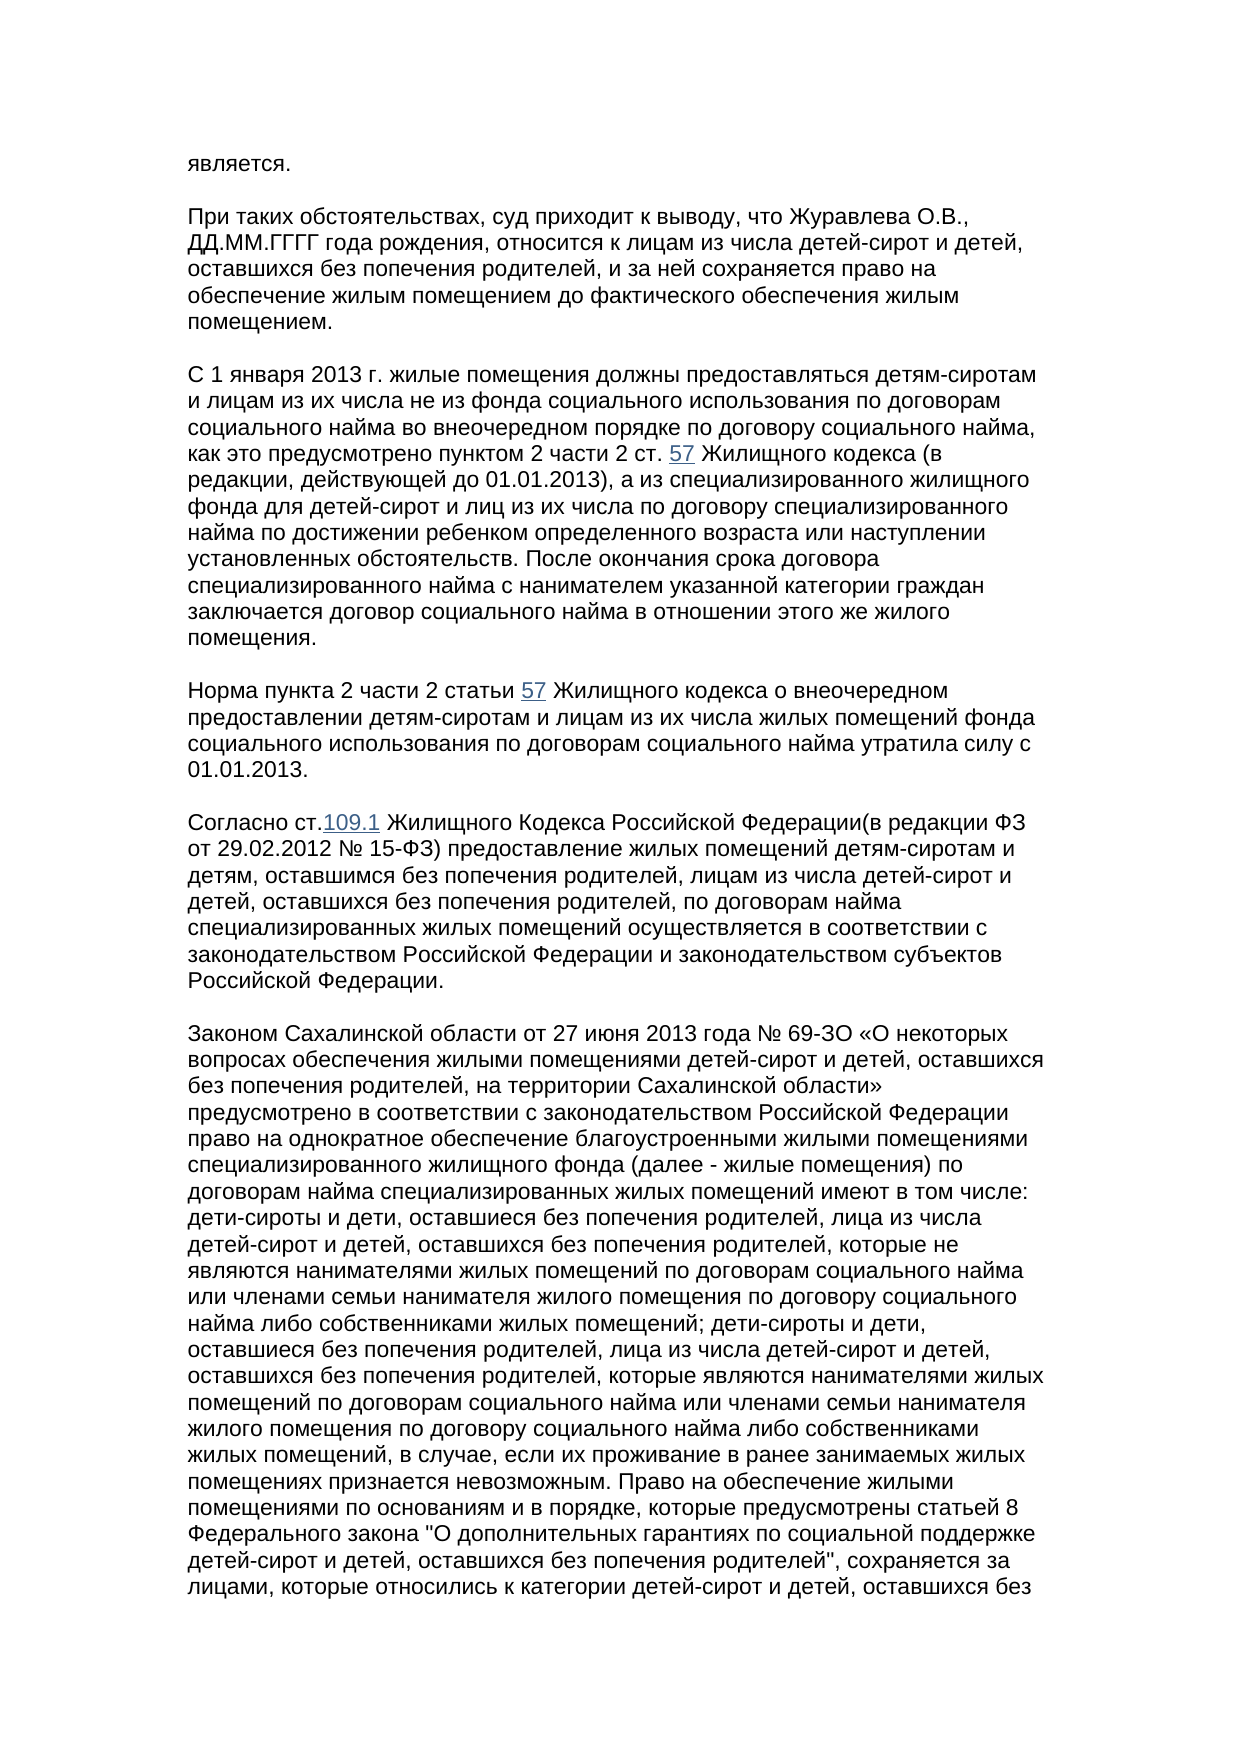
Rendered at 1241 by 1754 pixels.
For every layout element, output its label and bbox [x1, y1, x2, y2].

text [187, 150, 1053, 1599]
